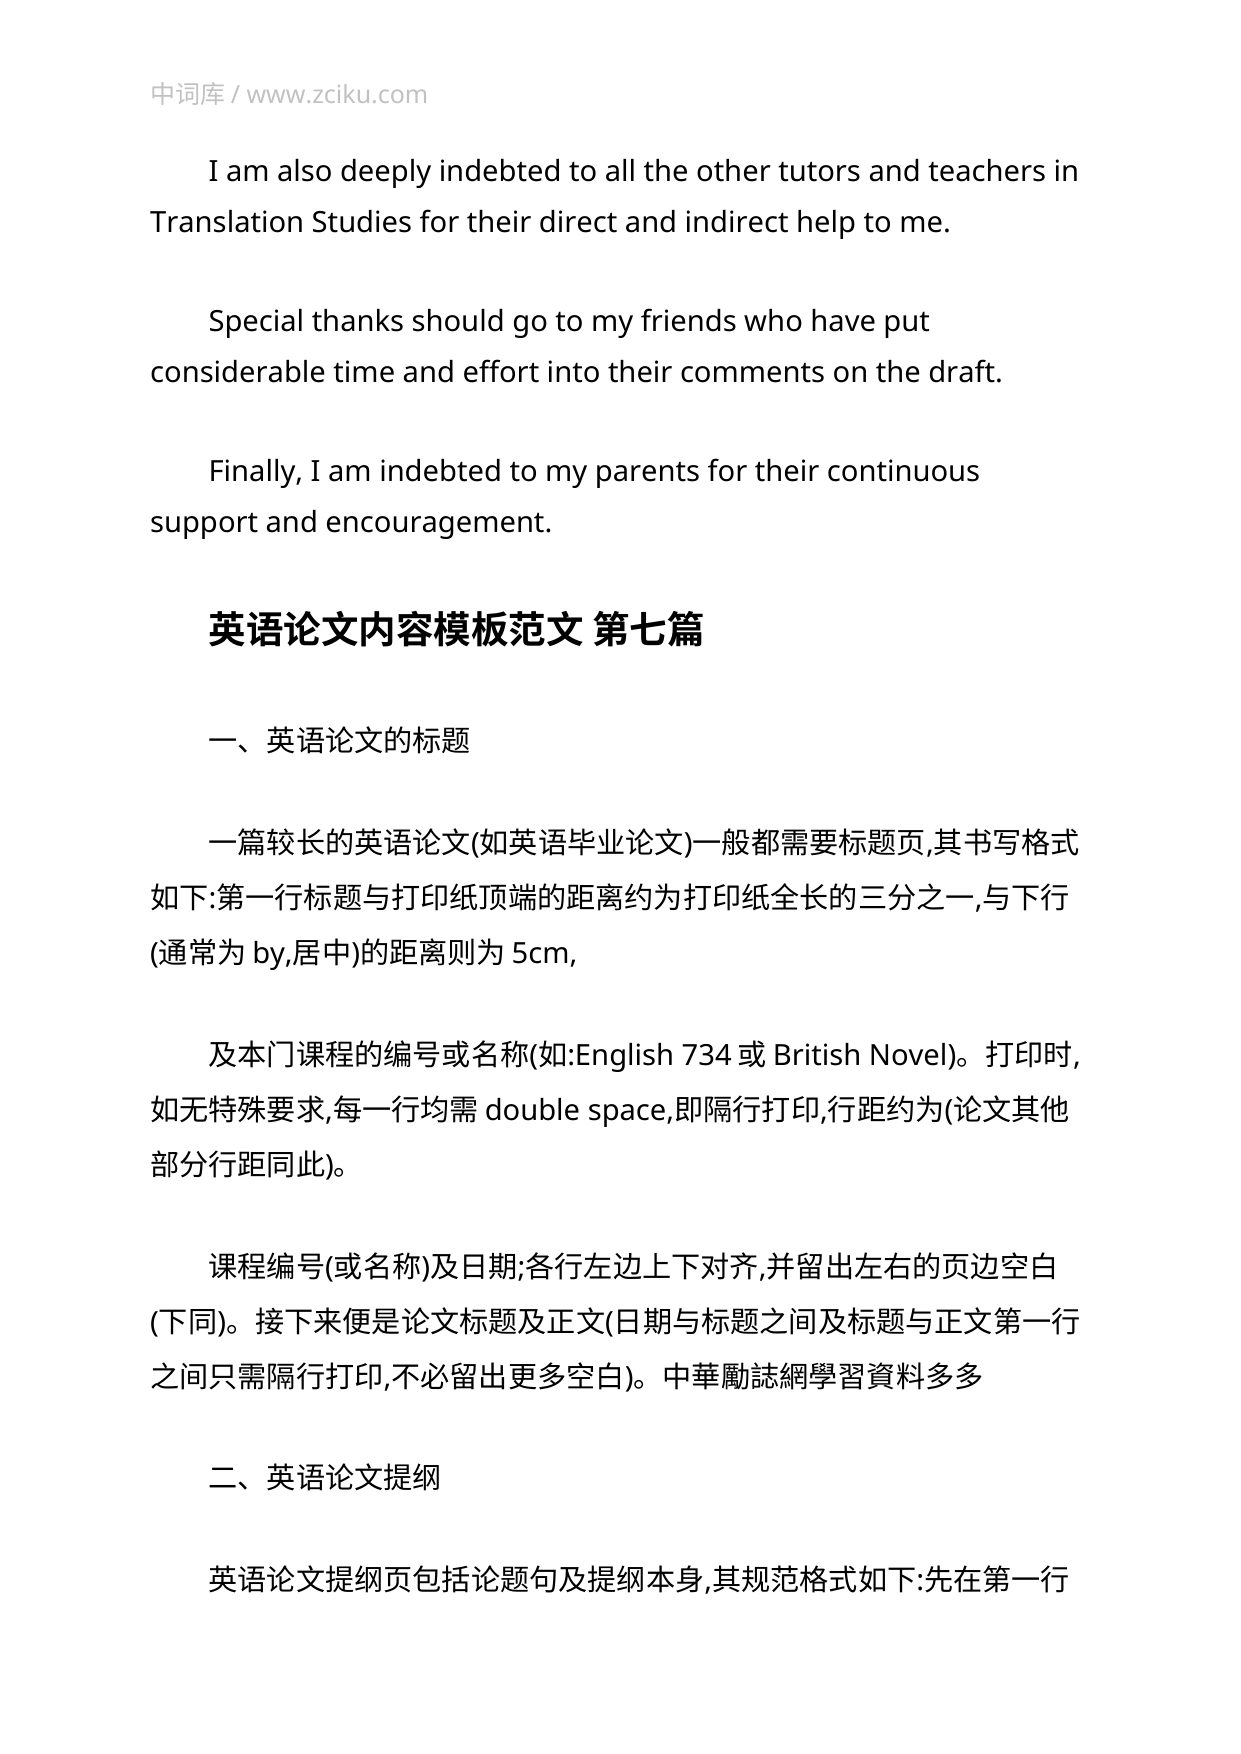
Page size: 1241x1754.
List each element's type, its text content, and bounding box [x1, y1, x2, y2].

text 及本门课程的编号或名称(如:English 734或British Novel)。打印时,如无特殊要求,每一行均需double space,即隔行打印,行距约为(论文其他部分行距同此)。 [150, 1031, 1090, 1183]
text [150, 1557, 1090, 1599]
text Finally, I am indebted to my parents for their continuous support and encouragement. [150, 450, 1090, 541]
text 英语论文内容模板范文 第七篇 [150, 600, 1090, 654]
text 二、英语论文提纲 [150, 1455, 1090, 1497]
text Special thanks should go to my friends who have put considerable time and effort into their comments on the draft. [150, 300, 1090, 391]
text I am also deeply indebted to all the other tutors and teachers in Translation Studies for their direct and indirect help to me. [150, 150, 1090, 241]
text 一篇较长的英语论文(如英语毕业论文)一般都需要标题页,其书写格式如下:第一行标题与打印纸顶端的距离约为打印纸全长的三分之一,与下行(通常为by,居中)的距离则为5cm, [150, 819, 1090, 972]
text 一、英语论文的标题 [150, 717, 1090, 760]
text 课程编号(或名称)及日期;各行左边上下对齐,并留出左右的页边空白(下同)。接下来便是论文标题及正文(日期与标题之间及标题与正文第一行之间只需隔行打印,不必留出更多空白)。中華勵誌網學習資料多多 [150, 1243, 1090, 1396]
